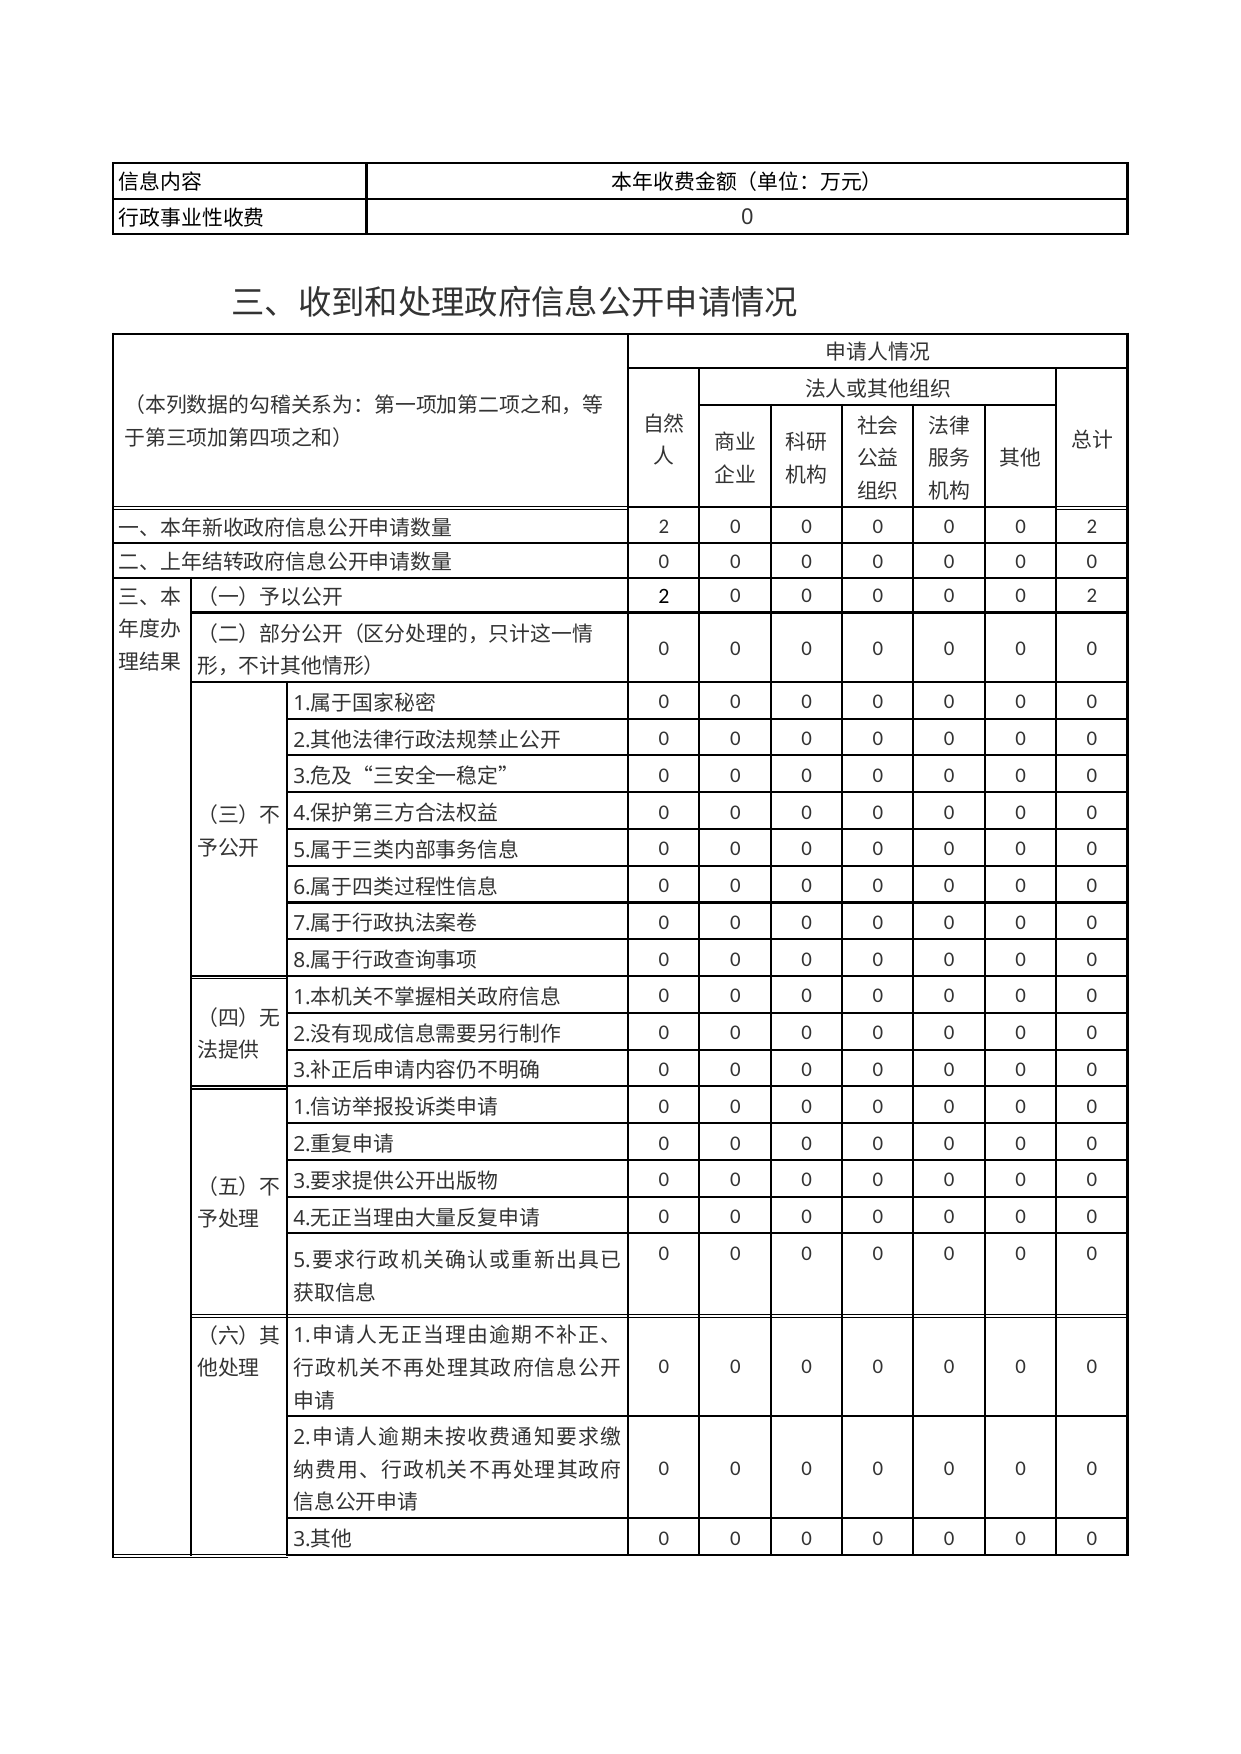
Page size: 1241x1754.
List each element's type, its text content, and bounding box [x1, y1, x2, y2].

table_cell 2.申请人逾期未按收费通知要求缴纳费用、行政机关不再处理其政府信息公开申请 [288, 1417, 627, 1517]
table_cell 0 [986, 1161, 1055, 1196]
table_cell 2 [629, 579, 698, 611]
table_cell 0 [986, 544, 1055, 577]
table_cell 2.没有现成信息需要另行制作 [288, 1014, 627, 1048]
table_cell 0 [843, 614, 912, 681]
table_cell 0 [914, 614, 984, 681]
table_cell 0 [986, 940, 1055, 975]
table_cell 0 [700, 1087, 770, 1122]
table_cell 0 [772, 720, 841, 754]
table_cell 0 [986, 1087, 1055, 1122]
table_cell 0 [843, 1087, 912, 1122]
table_cell 行政事业性收费 [114, 200, 365, 233]
table_cell 0 [986, 720, 1055, 754]
table_cell 法人或其他组织 [700, 369, 1055, 404]
table_cell 2.其他法律行政法规禁止公开 [288, 720, 627, 754]
table_cell 0 [914, 1519, 984, 1554]
table_cell 0 [1057, 720, 1126, 754]
table_cell 0 [629, 904, 698, 938]
table_header 申请人情况 [629, 335, 1126, 367]
table_cell 0 [629, 614, 698, 681]
table_cell 1.属于国家秘密 [288, 683, 627, 717]
table_cell 0 [843, 1318, 912, 1415]
table_cell 0 [700, 683, 770, 717]
table_cell 0 [700, 940, 770, 975]
table_cell 0 [772, 904, 841, 938]
table_cell 自然人 [629, 369, 698, 506]
table_cell 2 [629, 508, 698, 542]
table_cell 0 [772, 683, 841, 717]
table_cell 0 [629, 1161, 698, 1196]
table_cell 0 [986, 830, 1055, 864]
table_cell 0 [772, 508, 841, 542]
table_cell 0 [629, 1051, 698, 1085]
table_cell 0 [1057, 544, 1126, 577]
table_cell 总计 [1057, 369, 1126, 506]
table_cell 0 [772, 544, 841, 577]
table_cell 0 [772, 1124, 841, 1159]
table_cell 0 [1057, 867, 1126, 901]
table_cell 1.信访举报投诉类申请 [288, 1087, 627, 1122]
table_cell 0 [772, 793, 841, 828]
table_cell 0 [629, 756, 698, 791]
table_header （本列数据的勾稽关系为：第一项加第二项之和，等于第三项加第四项之和） [114, 335, 627, 506]
table_cell 0 [629, 830, 698, 864]
table_cell 0 [843, 867, 912, 901]
table_cell 0 [843, 1014, 912, 1048]
table_cell 0 [843, 1198, 912, 1232]
table_cell 0 [843, 1417, 912, 1517]
table_cell 0 [700, 830, 770, 864]
table_cell 0 [914, 544, 984, 577]
table_cell 0 [629, 1234, 698, 1313]
table_cell 0 [914, 1014, 984, 1048]
table_cell 0 [772, 1087, 841, 1122]
table_cell 0 [843, 940, 912, 975]
table_cell 0 [772, 867, 841, 901]
table_cell 科研 机构 [772, 406, 841, 506]
table_cell 0 [1057, 940, 1126, 975]
table_cell 二、上年结转政府信息公开申请数量 [114, 544, 627, 577]
table_cell 0 [1057, 1519, 1126, 1554]
table_cell 0 [700, 1198, 770, 1232]
table_cell 0 [843, 830, 912, 864]
table_cell 0 [1057, 1417, 1126, 1517]
table_cell 0 [843, 720, 912, 754]
table_cell 0 [700, 756, 770, 791]
table_cell 0 [700, 1161, 770, 1196]
table_cell 0 [1057, 977, 1126, 1012]
table_cell 0 [772, 940, 841, 975]
table_cell 0 [700, 793, 770, 828]
table_cell 0 [700, 977, 770, 1012]
table_cell 0 [629, 1417, 698, 1517]
table_cell 0 [772, 1417, 841, 1517]
table_cell 2 [1057, 579, 1126, 611]
table_cell 0 [986, 977, 1055, 1012]
table_cell 0 [1057, 1198, 1126, 1232]
table_cell 0 [629, 1124, 698, 1159]
table_cell 本年收费金额（单位：万元） [368, 164, 1126, 197]
table_cell 0 [986, 1014, 1055, 1048]
table_cell 2.重复申请 [288, 1124, 627, 1159]
table_cell 0 [772, 1519, 841, 1554]
table_cell 0 [914, 1318, 984, 1415]
table_cell 0 [629, 1087, 698, 1122]
table_cell （二）部分公开（区分处理的，只计这一情形，不计其他情形） [192, 614, 627, 681]
table_cell 0 [1057, 1234, 1126, 1313]
table_cell 0 [629, 1198, 698, 1232]
table_cell 0 [986, 1417, 1055, 1517]
table_cell 0 [986, 1124, 1055, 1159]
table_cell 0 [1057, 1051, 1126, 1085]
table_cell 0 [700, 1014, 770, 1048]
table_cell 法律服务机构 [914, 406, 984, 506]
table_cell 0 [843, 683, 912, 717]
table_cell （四）无法提供 [192, 979, 286, 1085]
table_cell （五）不予处理 [192, 1090, 286, 1313]
table_cell 4.无正当理由大量反复申请 [288, 1198, 627, 1232]
table_cell （一）予以公开 [192, 579, 627, 611]
table_cell 0 [772, 1161, 841, 1196]
table_cell 7.属于行政执法案卷 [288, 904, 627, 938]
table_cell 0 [986, 1198, 1055, 1232]
table_cell 0 [986, 904, 1055, 938]
table_cell 0 [700, 904, 770, 938]
table_cell 0 [986, 614, 1055, 681]
table_cell 0 [1057, 1014, 1126, 1048]
table_cell （六）其他处理 [192, 1318, 286, 1554]
table_cell 1.申请人无正当理由逾期不补正、行政机关不再处理其政府信息公开申请 [288, 1318, 627, 1415]
table_cell 0 [1057, 1161, 1126, 1196]
table_cell 0 [772, 977, 841, 1012]
table_cell 0 [700, 544, 770, 577]
table_cell 0 [843, 904, 912, 938]
table_cell 0 [772, 830, 841, 864]
table_cell 0 [629, 720, 698, 754]
table_cell 信息内容 [114, 164, 365, 197]
table_cell 0 [1057, 614, 1126, 681]
table_cell 0 [1057, 1124, 1126, 1159]
table_cell 0 [986, 1234, 1055, 1313]
table_cell 0 [843, 1161, 912, 1196]
table_cell 0 [772, 1234, 841, 1313]
table_cell 6.属于四类过程性信息 [288, 867, 627, 901]
table_cell 0 [772, 1051, 841, 1085]
table_cell 0 [700, 720, 770, 754]
table_cell 0 [914, 830, 984, 864]
table_cell 0 [843, 1234, 912, 1313]
table_cell 0 [1057, 756, 1126, 791]
table_cell 5.要求行政机关确认或重新出具已获取信息 [288, 1234, 627, 1313]
table_cell 0 [700, 867, 770, 901]
table_cell 商业 企业 [700, 406, 770, 506]
table_cell 0 [629, 867, 698, 901]
table_cell 0 [700, 1234, 770, 1313]
table_cell 0 [843, 544, 912, 577]
table_cell 0 [1057, 904, 1126, 938]
table_cell 0 [629, 1014, 698, 1048]
table_cell 0 [772, 1014, 841, 1048]
table_cell 0 [914, 904, 984, 938]
table_cell 0 [843, 508, 912, 542]
table_cell 3.其他 [288, 1519, 627, 1554]
table_cell 0 [986, 867, 1055, 901]
table_cell 0 [700, 508, 770, 542]
table_cell 0 [914, 1198, 984, 1232]
table_cell 0 [1057, 1087, 1126, 1122]
table_cell 0 [914, 1124, 984, 1159]
table_cell 0 [914, 940, 984, 975]
table_cell 0 [986, 1519, 1055, 1554]
table_cell 0 [843, 977, 912, 1012]
table_cell 0 [629, 793, 698, 828]
table_cell 3.补正后申请内容仍不明确 [288, 1051, 627, 1085]
table_cell 0 [843, 1051, 912, 1085]
table_cell 0 [1057, 683, 1126, 717]
table_cell 8.属于行政查询事项 [288, 940, 627, 975]
table_cell 0 [772, 756, 841, 791]
table_cell 0 [772, 1318, 841, 1415]
table_cell 0 [914, 1417, 984, 1517]
table_cell 0 [1057, 793, 1126, 828]
table_cell 0 [986, 579, 1055, 611]
table_cell 0 [914, 579, 984, 611]
table_cell 0 [629, 1519, 698, 1554]
text 三、收到和处理政府信息公开申请情况 [187, 267, 1053, 332]
table_cell 0 [986, 1051, 1055, 1085]
table_cell 0 [629, 1318, 698, 1415]
table_cell 其他 [986, 406, 1055, 506]
table_cell 0 [986, 756, 1055, 791]
table_cell 0 [914, 977, 984, 1012]
table_cell 0 [914, 508, 984, 542]
table_cell 0 [700, 1124, 770, 1159]
table_cell 0 [986, 508, 1055, 542]
table_cell 0 [700, 1519, 770, 1554]
table_cell 0 [986, 683, 1055, 717]
table_cell 0 [914, 867, 984, 901]
table_cell 0 [914, 1234, 984, 1313]
table_cell 一、本年新收政府信息公开申请数量 [114, 510, 627, 542]
table_cell 2 [1057, 510, 1126, 542]
table_cell 0 [700, 1051, 770, 1085]
table_cell 0 [914, 683, 984, 717]
table_cell 0 [629, 544, 698, 577]
table_cell 0 [1057, 1318, 1126, 1415]
table_cell 0 [914, 1051, 984, 1085]
table_cell 0 [1057, 830, 1126, 864]
table_cell 0 [700, 1318, 770, 1415]
table_cell 5.属于三类内部事务信息 [288, 830, 627, 864]
table_cell 0 [843, 756, 912, 791]
table_cell 0 [914, 756, 984, 791]
table_cell 0 [700, 1417, 770, 1517]
table_cell 0 [700, 579, 770, 611]
table_cell 0 [843, 579, 912, 611]
table_cell 0 [629, 683, 698, 717]
table_cell 3.要求提供公开出版物 [288, 1161, 627, 1196]
table_cell 0 [629, 940, 698, 975]
table_cell 0 [986, 793, 1055, 828]
table_cell 0 [843, 793, 912, 828]
table_cell 0 [843, 1519, 912, 1554]
table_cell 0 [772, 614, 841, 681]
table_cell 0 [914, 793, 984, 828]
table_cell 0 [700, 614, 770, 681]
table_cell 社会公益组织 [843, 406, 912, 506]
table_cell 0 [629, 977, 698, 1012]
table_cell （三）不予公开 [192, 683, 286, 975]
table_cell 三、本年度办理结果 [114, 579, 190, 1554]
table_cell 0 [986, 1318, 1055, 1415]
table_cell 0 [843, 1124, 912, 1159]
table_cell 0 [772, 579, 841, 611]
table_cell 0 [914, 1087, 984, 1122]
table_cell 1.本机关不掌握相关政府信息 [288, 977, 627, 1012]
table_cell 0 [368, 200, 1126, 233]
table_cell 0 [772, 1198, 841, 1232]
table_cell 0 [914, 1161, 984, 1196]
table_cell 4.保护第三方合法权益 [288, 793, 627, 828]
table_cell 0 [914, 720, 984, 754]
table_cell 3.危及“三安全一稳定” [288, 756, 627, 791]
